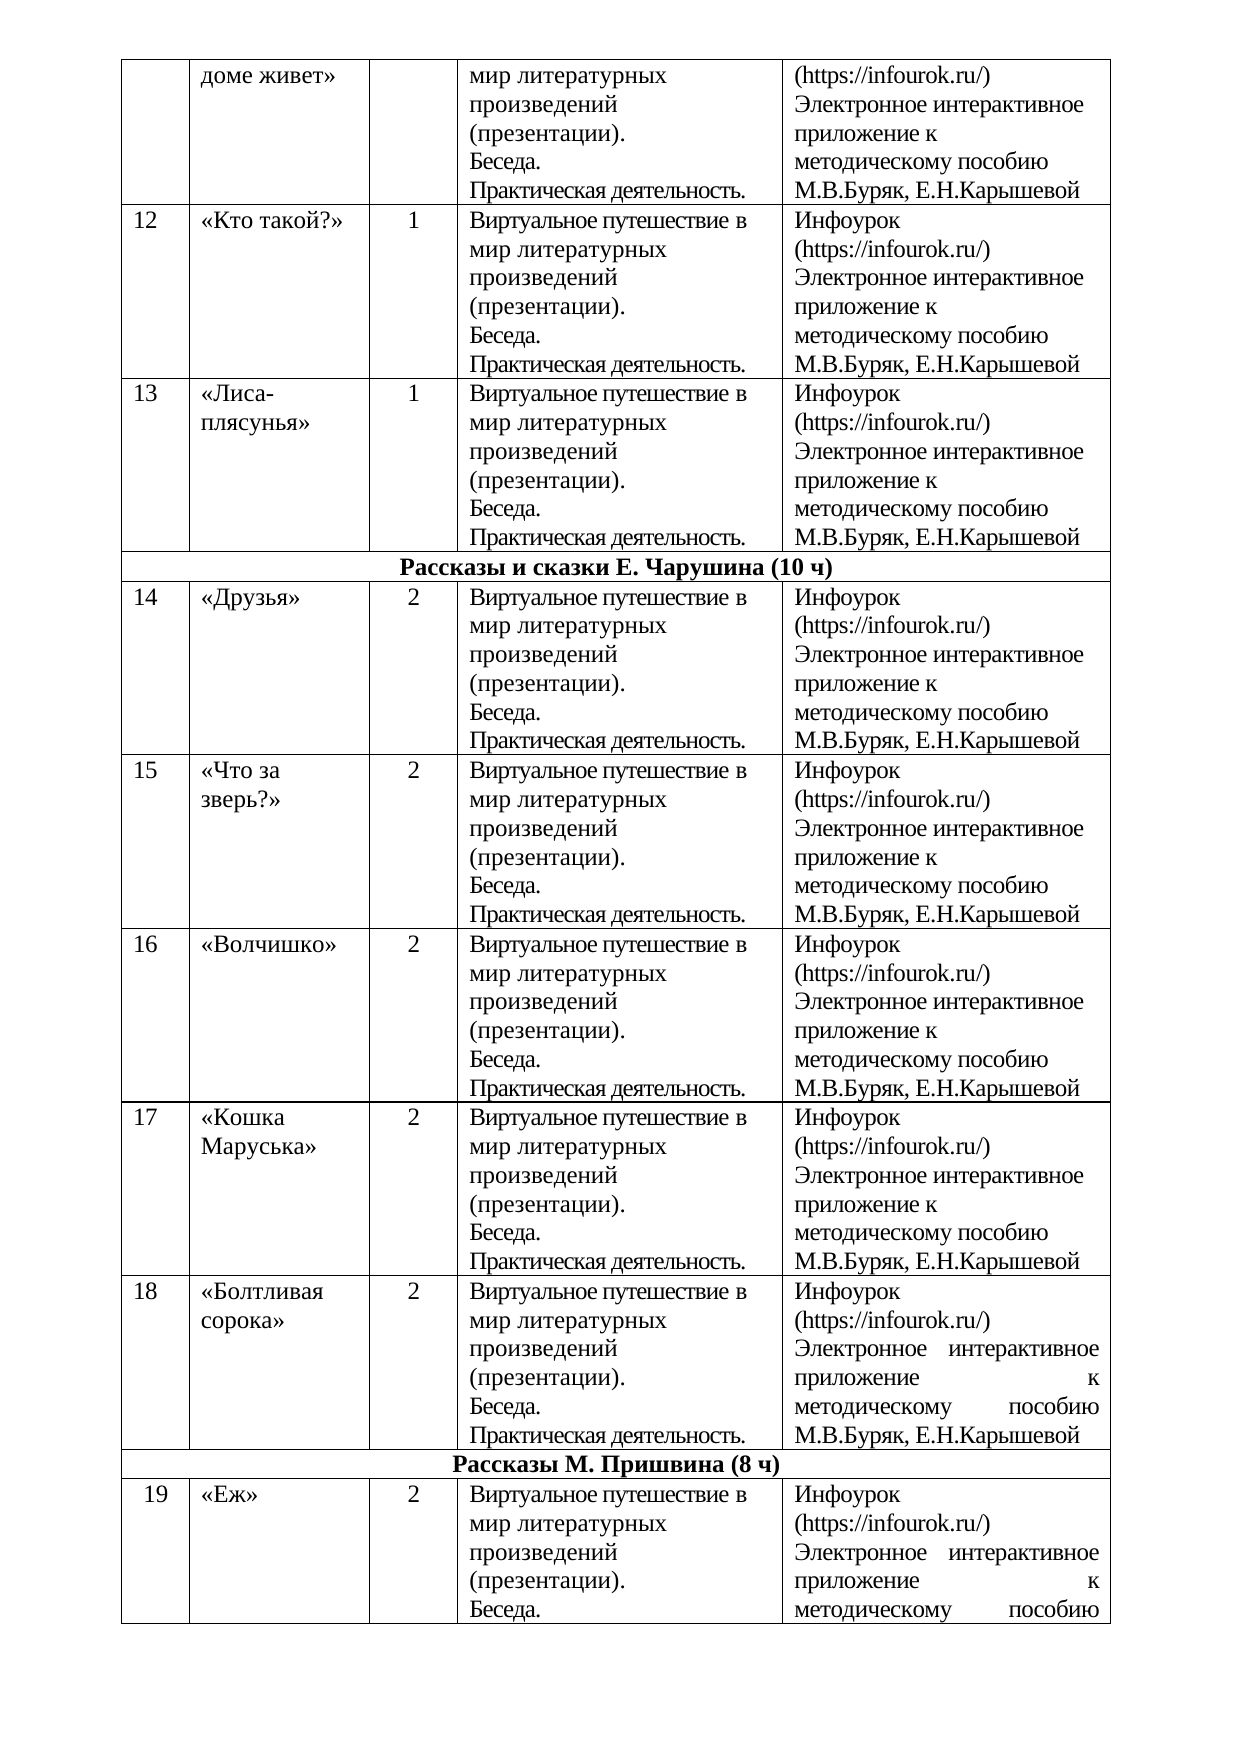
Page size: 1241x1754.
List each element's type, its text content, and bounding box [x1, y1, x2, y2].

table_cell Виртуальное путешествие в мир литературных произведений (презентации). Беседа. Практическая деятельность. [458, 205, 782, 377]
table_cell Инфоурок (https://infourok.ru/) Электронное интерактивное приложение к методическому пособию М.В.Буряк, Е.Н.Карышевой [783, 929, 1110, 1101]
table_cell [458, 1479, 782, 1623]
table_cell 15 [122, 755, 189, 928]
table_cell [783, 60, 1110, 204]
table_cell «Еж» [190, 1479, 369, 1623]
table_cell Инфоурок (https://infourok.ru/) Электронное интерактивное приложение к методическому пособию М.В.Буряк, Е.Н.Карышевой [783, 1276, 1110, 1448]
table_cell Инфоурок (https://infourok.ru/) Электронное интерактивное приложение к методическому пособию М.В.Буряк, Е.Н.Карышевой [783, 379, 1110, 551]
table_cell 16 [122, 929, 189, 1101]
table_cell Виртуальное путешествие в мир литературных произведений (презентации). Беседа. Практическая деятельность. [458, 1276, 782, 1448]
table_cell «Кто такой?» [190, 205, 369, 377]
table_cell 2 [370, 582, 457, 754]
table_cell Инфоурок (https://infourok.ru/) Электронное интерактивное приложение к методическому пособию М.В.Буряк, Е.Н.Карышевой [783, 205, 1110, 377]
table_cell Рассказы М. Пришвина (8 ч) [122, 1450, 1110, 1478]
table_cell Рассказы и сказки Е. Чарушина (10 ч) [122, 552, 1110, 581]
table_cell «Что за зверь?» [190, 755, 369, 928]
table_cell 1 [370, 379, 457, 551]
table_cell Виртуальное путешествие в мир литературных произведений (презентации). Беседа. Практическая деятельность. [458, 755, 782, 928]
table_cell «Болтливая сорока» [190, 1276, 369, 1448]
table_cell 1 [370, 205, 457, 377]
table_cell Виртуальное путешествие в мир литературных произведений (презентации). Беседа. Практическая деятельность. [458, 929, 782, 1101]
table_cell 2 [370, 1276, 457, 1448]
table_cell 17 [122, 1103, 189, 1275]
table_cell Виртуальное путешествие в мир литературных произведений (презентации). Беседа. Практическая деятельность. [458, 1103, 782, 1275]
table_cell Инфоурок (https://infourok.ru/) Электронное интерактивное приложение к методическому пособию М.В.Буряк, Е.Н.Карышевой [783, 582, 1110, 754]
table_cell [190, 60, 369, 204]
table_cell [458, 60, 782, 204]
table_cell Виртуальное путешествие в мир литературных произведений (презентации). Беседа. Практическая деятельность. [458, 582, 782, 754]
table_cell 13 [122, 379, 189, 551]
table_cell «Лиса-плясунья» [190, 379, 369, 551]
table_cell 2 [370, 755, 457, 928]
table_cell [783, 1479, 1110, 1623]
table_cell 19 [122, 1479, 189, 1623]
table_cell Инфоурок (https://infourok.ru/) Электронное интерактивное приложение к методическому пособию М.В.Буряк, Е.Н.Карышевой [783, 755, 1110, 928]
table_cell 1 [370, 60, 457, 204]
table_cell 2 [370, 1103, 457, 1275]
table_cell 14 [122, 582, 189, 754]
table_cell Инфоурок (https://infourok.ru/) Электронное интерактивное приложение к методическому пособию М.В.Буряк, Е.Н.Карышевой [783, 1103, 1110, 1275]
table_cell 12 [122, 205, 189, 377]
table_cell 2 [370, 929, 457, 1101]
table_cell 11 [122, 60, 189, 204]
table_cell «Волчишко» [190, 929, 369, 1101]
table_cell «Друзья» [190, 582, 369, 754]
table_cell 18 [122, 1276, 189, 1448]
table_cell «Кошка Маруська» [190, 1103, 369, 1275]
table_cell 2 [370, 1479, 457, 1623]
table_cell Виртуальное путешествие в мир литературных произведений (презентации). Беседа. Практическая деятельность. [458, 379, 782, 551]
